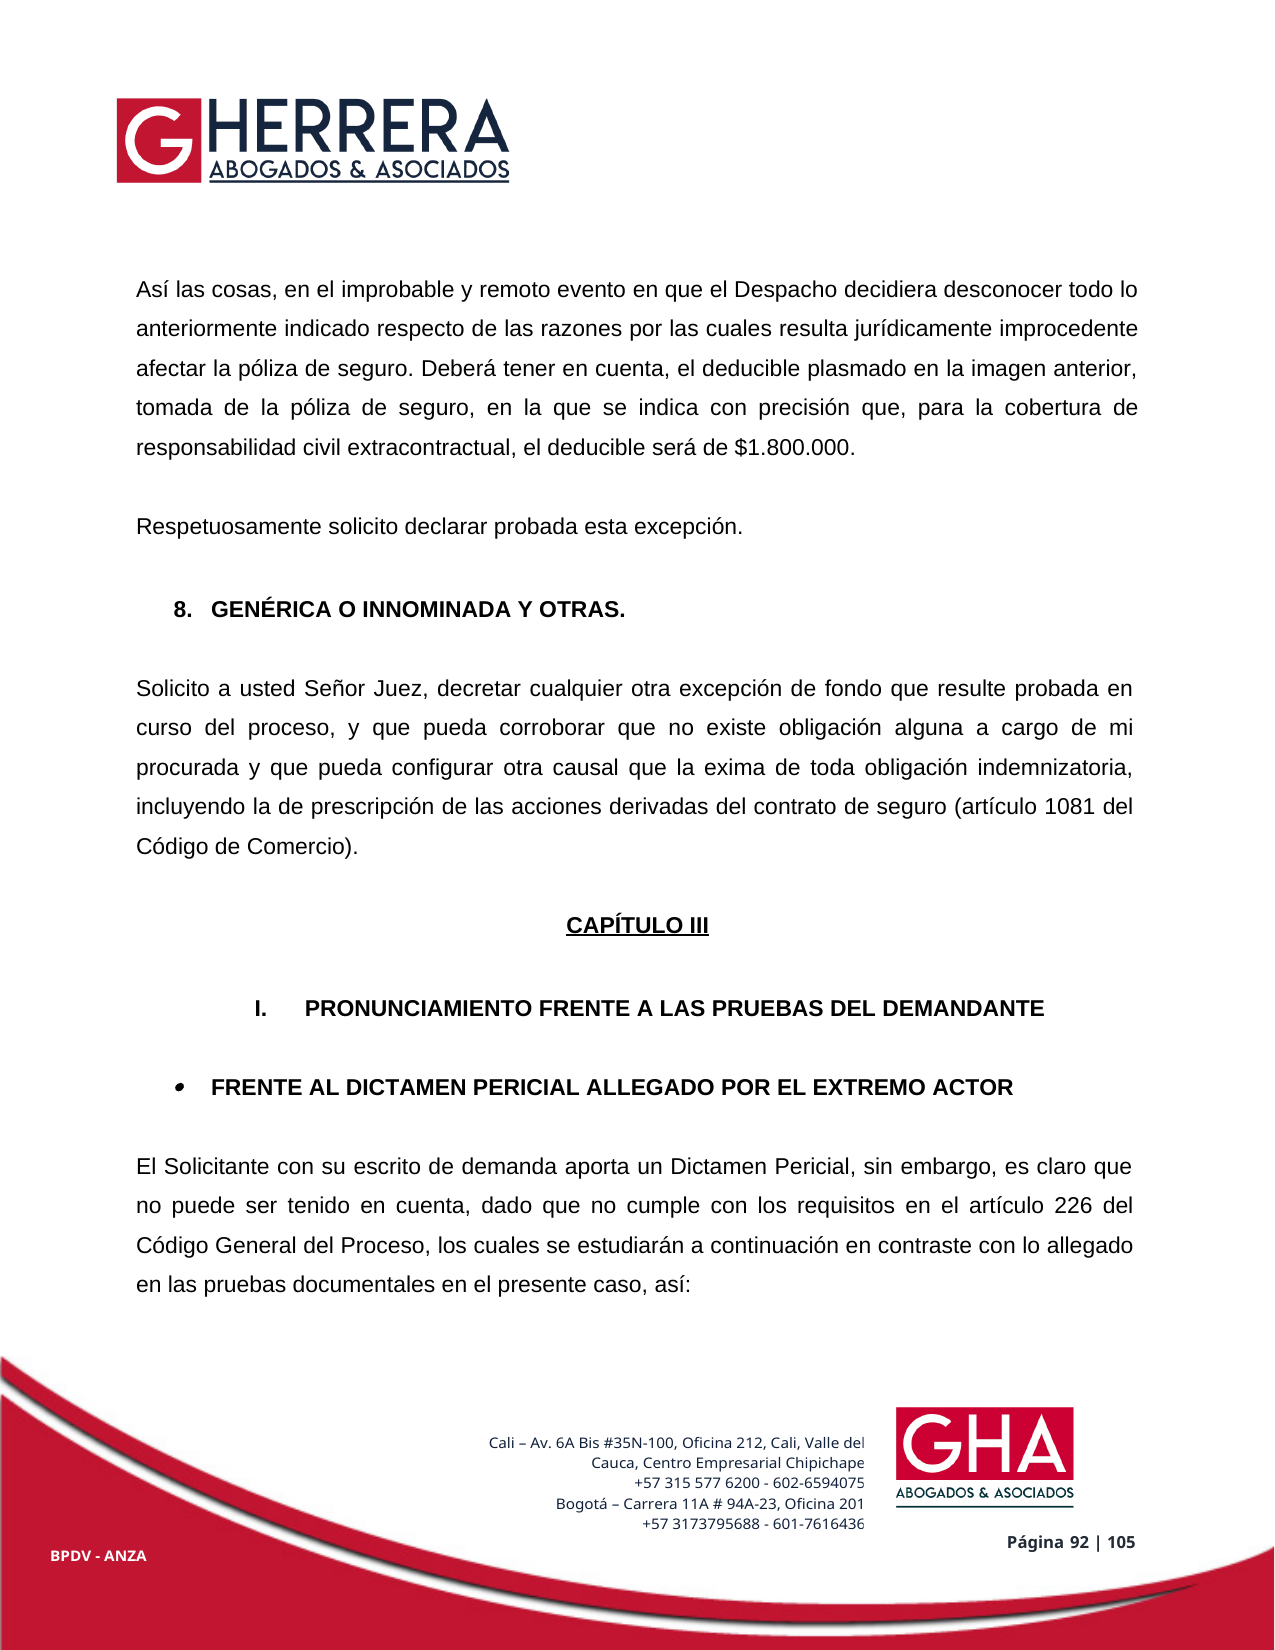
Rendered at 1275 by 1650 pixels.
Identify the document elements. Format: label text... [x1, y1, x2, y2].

text Solicito a usted Señor Juez, decretar cualquier otra excepción de fondo que resulte probada en curso del proceso, y que pueda corroborar que no existe obligación alguna a cargo de mi procurada y que pueda configurar otra causal que la exima de toda obligación indemnizatoria, incluyendo la de prescripción de las acciones derivadas del contrato de seguro (artículo 1081 del Código de Comercio). [136, 675, 1134, 859]
picture [96, 75, 529, 206]
subtitle GENÉRICA O INNOMINADA Y OTRAS. [173, 596, 1139, 622]
text El Solicitante con su escrito de demanda aporta un Dictamen Pericial, sin embargo, es claro que no puede ser tenido en cuenta, dado que no cumple con los requisitos en el artículo 226 del Código General del Proceso, los cuales se estudiarán a continuación en contraste con lo allegado en las pruebas documentales en el presente caso, así: [136, 1153, 1134, 1297]
subtitle CAPÍTULO III [136, 912, 1139, 938]
list FRENTE AL DICTAMEN PERICIAL ALLEGADO POR EL EXTREMO ACTOR [173, 1074, 1140, 1100]
text Respetuosamente solicito declarar probada esta excepción. [136, 513, 1139, 539]
subtitle PRONUNCIAMIENTO FRENTE A LAS PRUEBAS DEL DEMANDANTE [173, 995, 1139, 1021]
text Así las cosas, en el improbable y remoto evento en que el Despacho decidiera desconocer todo lo anteriormente indicado respecto de las razones por las cuales resulta jurídicamente improcedente afectar la póliza de seguro. Deberá tener en cuenta, el deducible plasmado en la imagen anterior, tomada de la póliza de seguro, en la que se indica con precisión que, para la cobertura de responsabilidad civil extracontractual, el deducible será de $1.800.000. [136, 276, 1139, 460]
picture [0, 1343, 1275, 1650]
